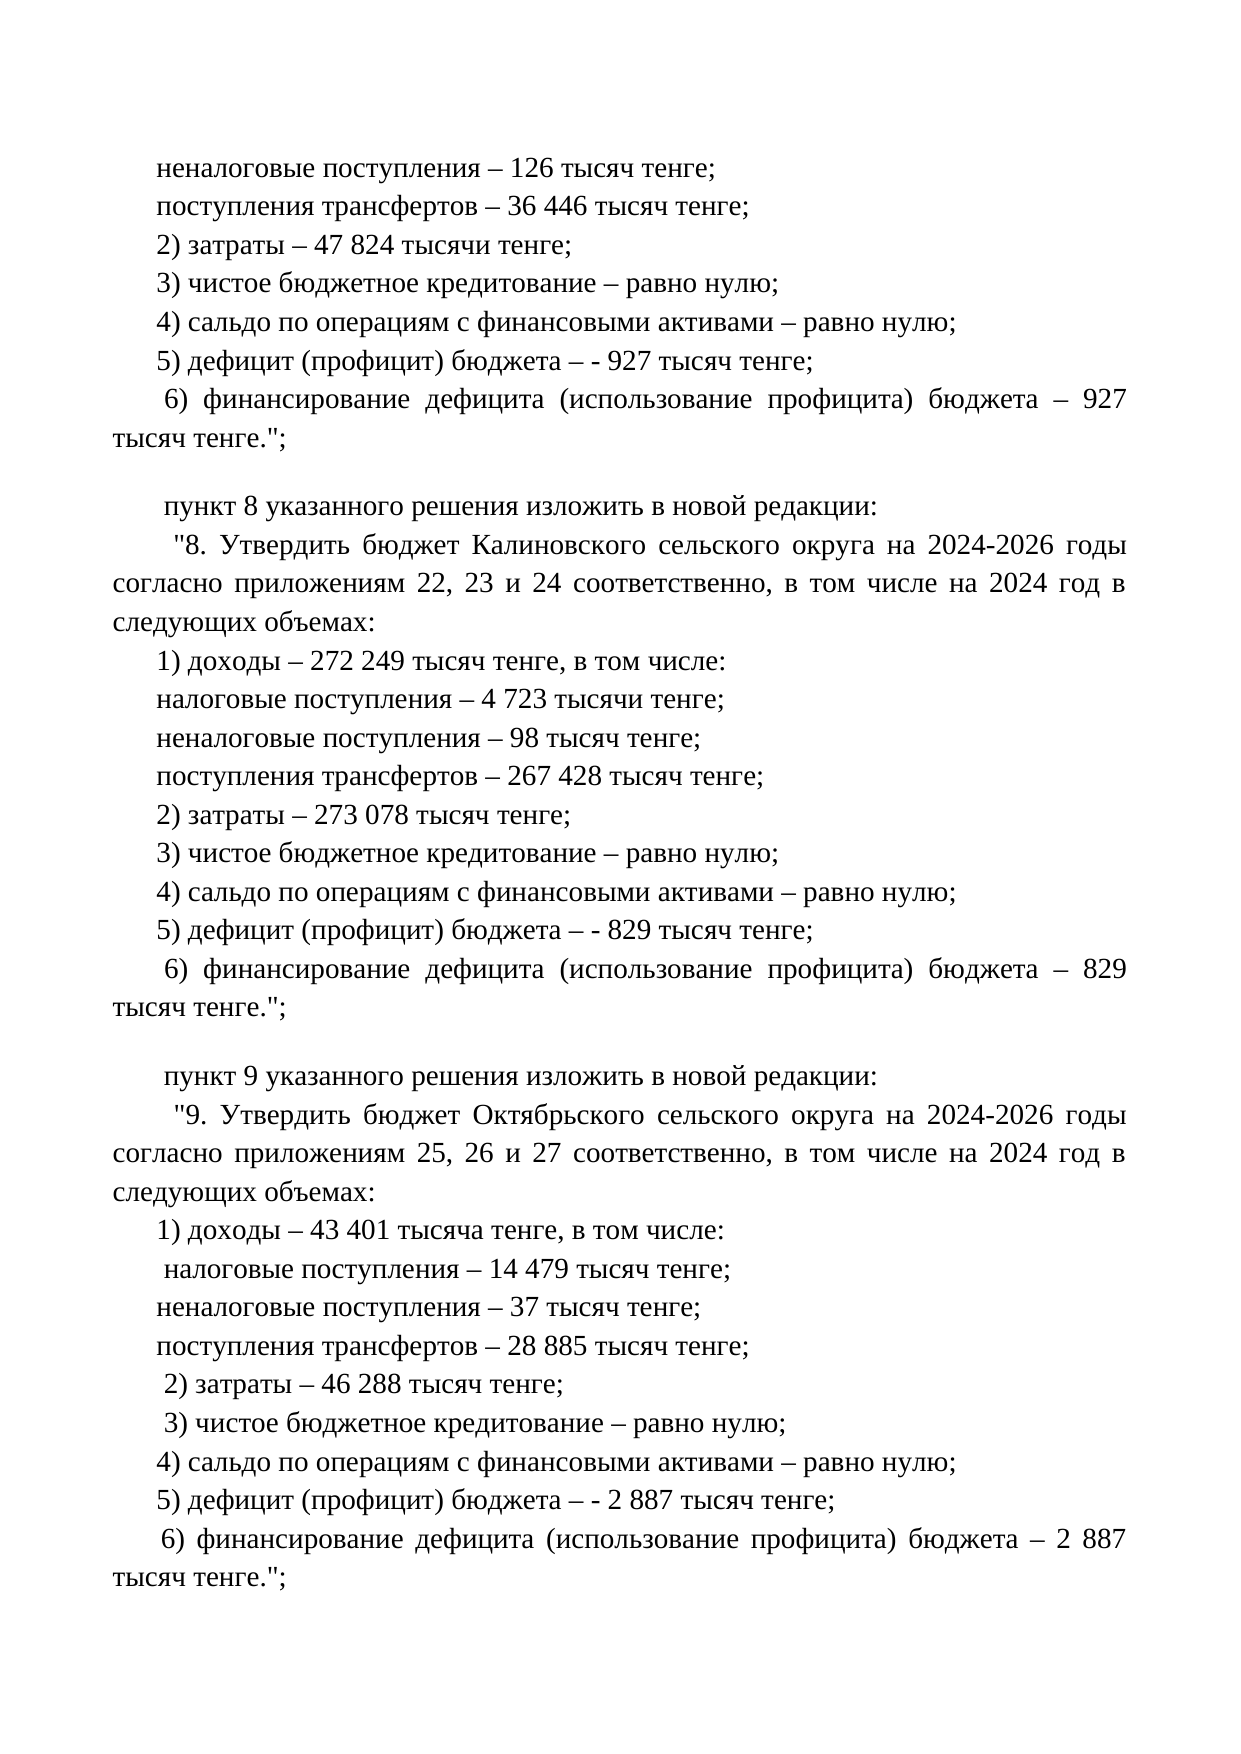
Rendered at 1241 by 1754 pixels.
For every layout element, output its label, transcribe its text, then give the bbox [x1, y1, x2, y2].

text 4) сальдо по операциям с финансовыми активами – равно нулю; [112, 304, 1128, 338]
text 6) финансирование дефицита (использование профицита) бюджета – 2 887 тысяч тенге."; [112, 1521, 1128, 1593]
text 5) дефицит (профицит) бюджета – - 927 тысяч тенге; [112, 343, 1128, 376]
text 6) финансирование дефицита (использование профицита) бюджета – 829 тысяч тенге."; [112, 951, 1128, 1023]
text поступления трансфертов – 267 428 тысяч тенге; [112, 758, 1128, 792]
text пункт 9 указанного решения изложить в новой редакции: [112, 1058, 1128, 1092]
text налоговые поступления – 4 723 тысячи тенге; [112, 681, 1128, 715]
text 3) чистое бюджетное кредитование – равно нулю; [112, 835, 1128, 869]
text налоговые поступления – 14 479 тысяч тенге; [112, 1251, 1128, 1284]
text 2) затраты – 273 078 тысяч тенге; [112, 797, 1128, 830]
text 4) сальдо по операциям с финансовыми активами – равно нулю; [112, 874, 1128, 907]
text 4) сальдо по операциям с финансовыми активами – равно нулю; [112, 1444, 1128, 1477]
text 2) затраты – 46 288 тысяч тенге; [112, 1367, 1128, 1400]
text пункт 8 указанного решения изложить в новой редакции: [112, 488, 1128, 522]
text неналоговые поступления – 98 тысяч тенге; [112, 720, 1128, 753]
text 1) доходы – 43 401 тысяча тенге, в том числе: [112, 1212, 1128, 1246]
text 3) чистое бюджетное кредитование – равно нулю; [112, 1405, 1128, 1439]
text "8. Утвердить бюджет Калиновского сельского округа на 2024-2026 годы согласно приложениям 22, 23 и 24 соответственно, в том числе на 2024 год в следующих объемах: [112, 527, 1128, 638]
text 3) чистое бюджетное кредитование – равно нулю; [112, 266, 1128, 299]
text неналоговые поступления – 126 тысяч тенге; [112, 150, 1128, 183]
text поступления трансфертов – 28 885 тысяч тенге; [112, 1328, 1128, 1362]
text 5) дефицит (профицит) бюджета – - 829 тысяч тенге; [112, 912, 1128, 946]
text "9. Утвердить бюджет Октябрьского сельского округа на 2024-2026 годы согласно приложениям 25, 26 и 27 соответственно, в том числе на 2024 год в следующих объемах: [112, 1097, 1128, 1207]
text 5) дефицит (профицит) бюджета – - 2 887 тысяч тенге; [112, 1482, 1128, 1516]
text поступления трансфертов – 36 446 тысяч тенге; [112, 188, 1128, 222]
text неналоговые поступления – 37 тысяч тенге; [112, 1289, 1128, 1323]
text 6) финансирование дефицита (использование профицита) бюджета – 927 тысяч тенге."; [112, 381, 1128, 453]
text 2) затраты – 47 824 тысячи тенге; [112, 227, 1128, 261]
text 1) доходы – 272 249 тысяч тенге, в том числе: [112, 643, 1128, 676]
